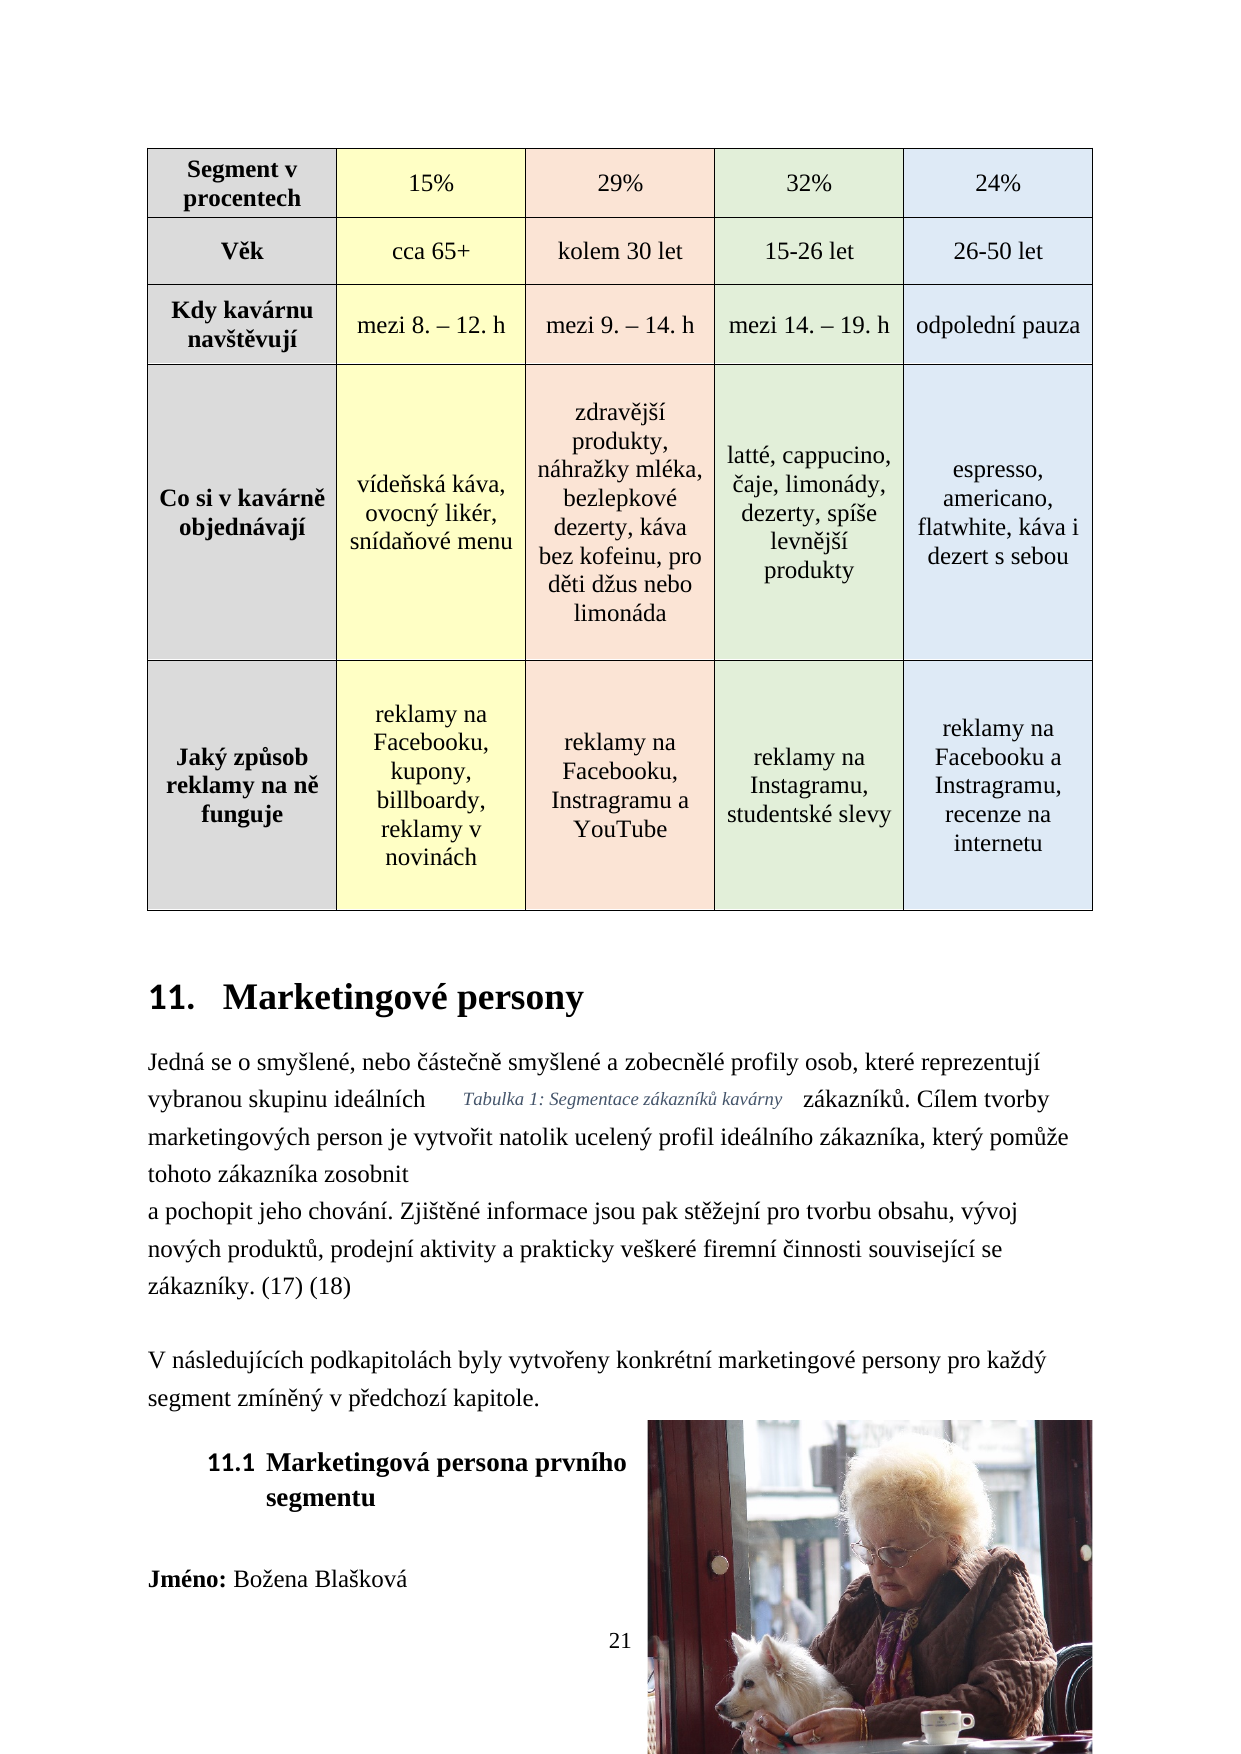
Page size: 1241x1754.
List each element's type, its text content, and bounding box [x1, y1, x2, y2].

text Marketingová persona prvního segmentu [207, 1445, 647, 1512]
table_cell Jaký způsob reklamy na ně funguje [148, 661, 336, 909]
table_cell 29% [526, 149, 714, 217]
table_cell zdravější produkty, náhražky mléka, bezlepkové dezerty, káva bez kofeinu, pro děti džus nebo limonáda [526, 365, 714, 659]
table_cell latté, cappucino, čaje, limonády, dezerty, spíše levnější produkty [715, 365, 903, 659]
text V následujících podkapitolách byly vytvořeny konkrétní marketingové persony pro každý segment zmíněný v předchozí kapitole. [148, 1346, 1093, 1412]
table_cell 15-26 let [715, 218, 903, 284]
table_cell reklamy na Facebooku a Instragramu, recenze na internetu [904, 661, 1092, 909]
table_cell cca 65+ [337, 218, 525, 284]
table_cell 26-50 let [904, 218, 1092, 284]
table_cell espresso, americano, flatwhite, káva i dezert s sebou [904, 365, 1092, 659]
text Marketingové persony [148, 973, 1093, 1019]
table_cell Segment v procentech [148, 149, 336, 217]
table_cell mezi 9. – 14. h [526, 285, 714, 363]
table_cell reklamy na Facebooku, kupony, billboardy, reklamy v novinách [337, 661, 525, 909]
text Tabulka 1: Segmentace zákazníků kavárny [463, 1088, 784, 1109]
table_cell Věk [148, 218, 336, 284]
table_cell Co si v kavárně objednávají [148, 365, 336, 659]
table_cell 15% [337, 149, 525, 217]
text Jedná se o smyšlené, nebo částečně smyšlené a zobecnělé profily osob, které reprezentují vybranou skupinu ideálních zákazníků. Cílem tvorby marketingových person je vytvořit natolik ucelený profil ideálního zákazníka, který pomůže tohoto zákazníka zosobnit a pochopit jeho chování. Zjištěné informace jsou pak stěžejní pro tvorbu obsahu, vývoj nových produktů, prodejní aktivity a prakticky veškeré firemní činnosti související se zákazníky. [148, 1047, 1093, 1300]
table_cell odpolední pauza [904, 285, 1092, 363]
picture [647, 1420, 1093, 1754]
table_cell kolem 30 let [526, 218, 714, 284]
table_cell 24% [904, 149, 1092, 217]
table_cell mezi 8. – 12. h [337, 285, 525, 363]
table_cell reklamy na Instagramu, studentské slevy [715, 661, 903, 909]
table_cell mezi 14. – 19. h [715, 285, 903, 363]
table_cell Kdy kavárnu navštěvují [148, 285, 336, 363]
table_cell reklamy na Facebooku, Instragramu a YouTube [526, 661, 714, 909]
table_cell 32% [715, 149, 903, 217]
text Jméno: Božena Blašková [148, 1564, 647, 1593]
table_cell vídeňská káva, ovocný likér, snídaňové menu [337, 365, 525, 659]
